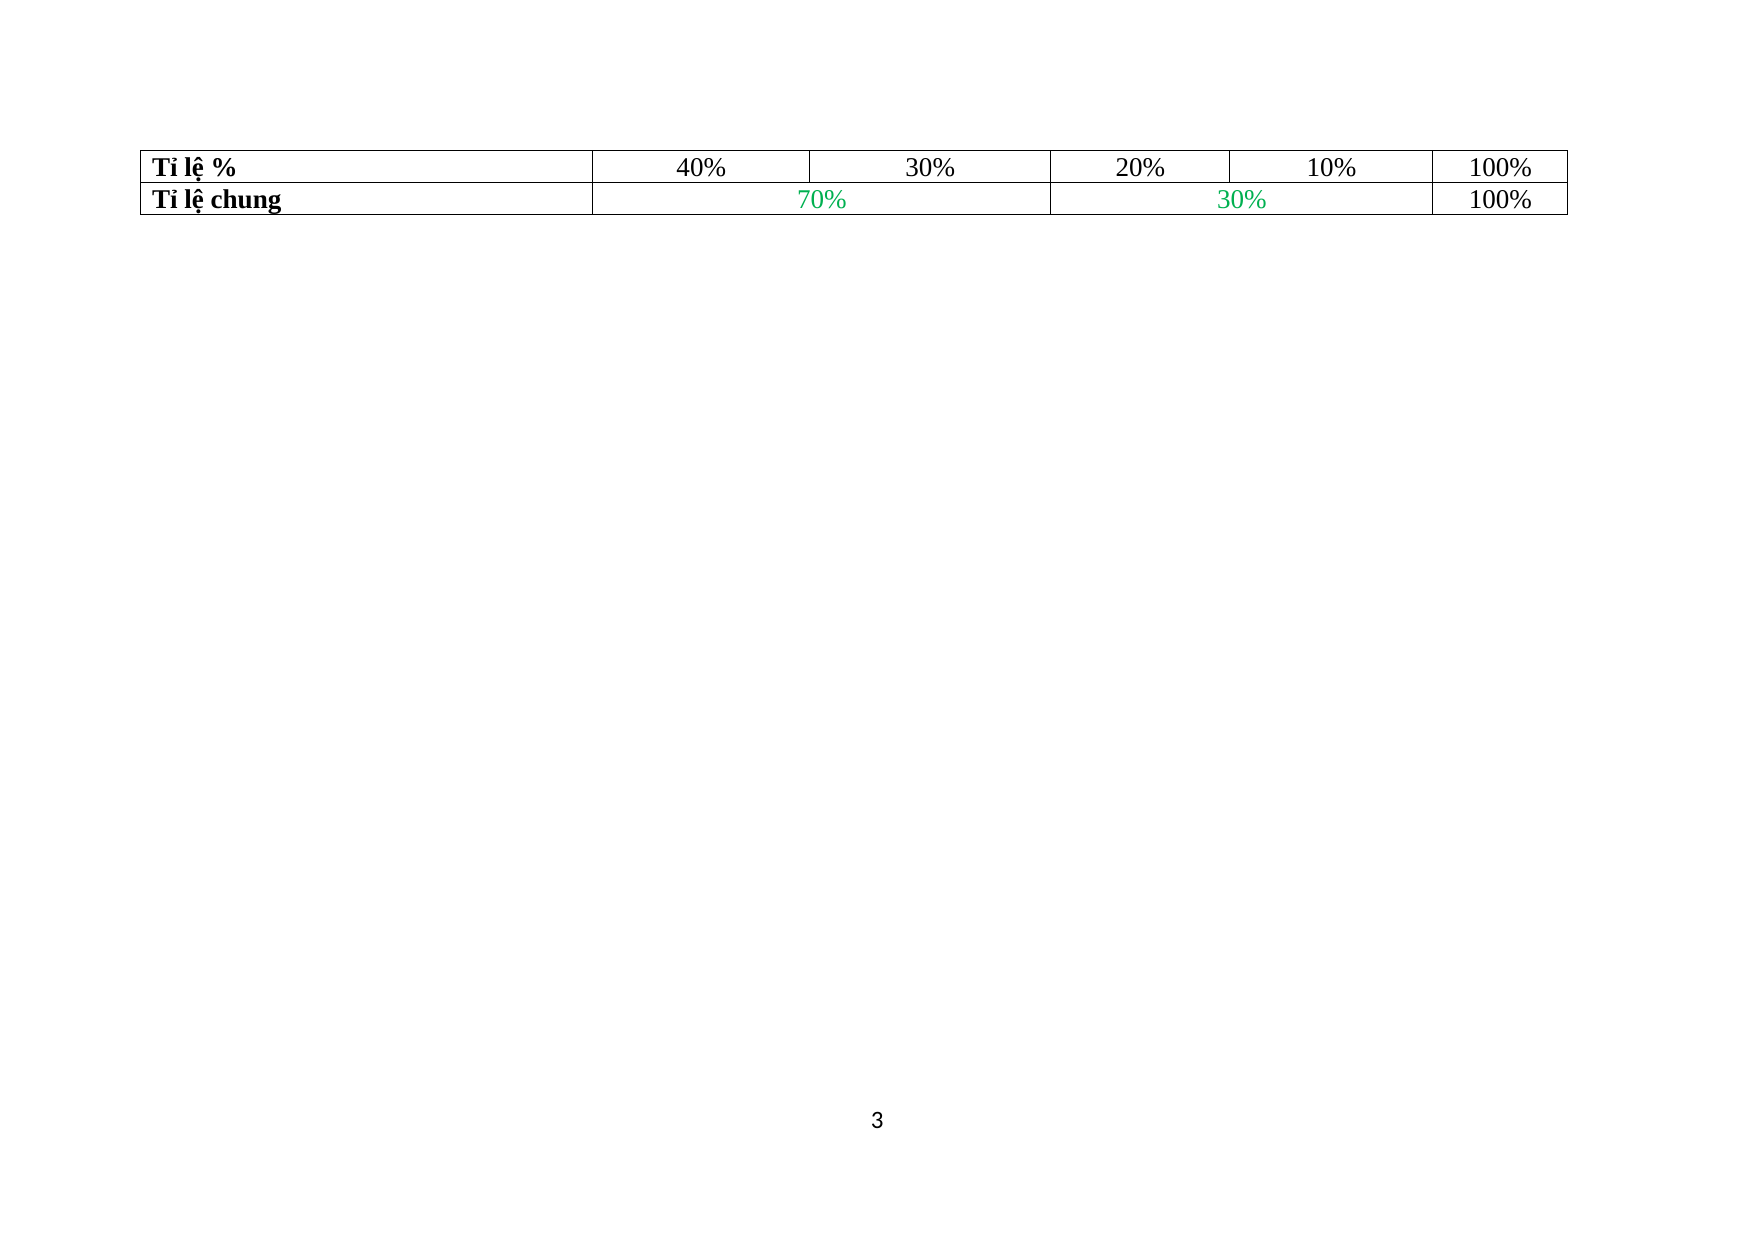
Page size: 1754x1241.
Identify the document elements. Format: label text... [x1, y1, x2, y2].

table_cell 30% [1051, 183, 1432, 214]
table_cell 40% [593, 151, 809, 182]
table_cell 20% [1051, 151, 1229, 182]
table_cell Tỉ lệ chung [141, 183, 592, 214]
table_cell 70% [593, 183, 1050, 214]
table_cell 100% [1433, 183, 1567, 214]
table_cell 10% [1230, 151, 1432, 182]
table_cell 30% [810, 151, 1050, 182]
table_cell 100% [1433, 151, 1567, 182]
table_cell Tỉ lệ % [141, 151, 592, 182]
